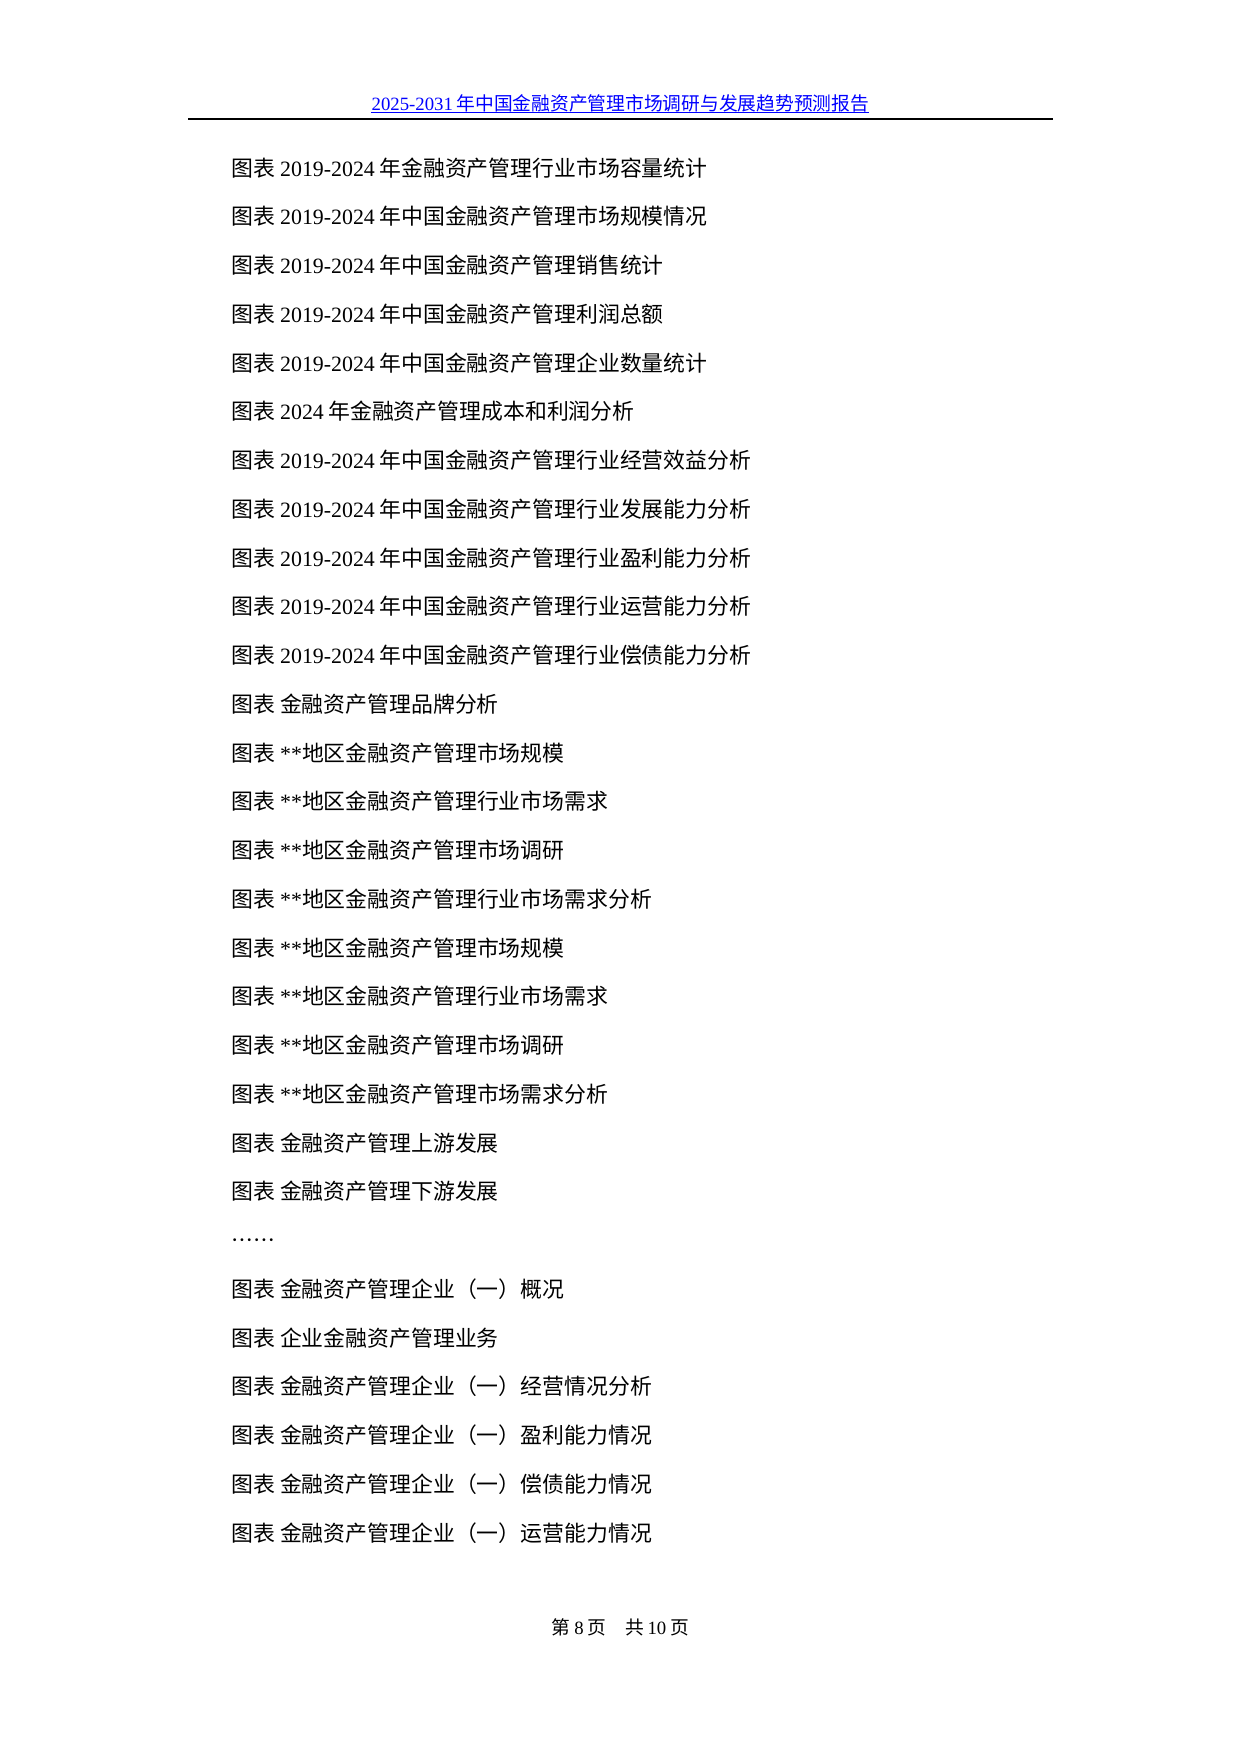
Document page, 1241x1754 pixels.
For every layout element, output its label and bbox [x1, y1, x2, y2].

text [187, 150, 1053, 1548]
